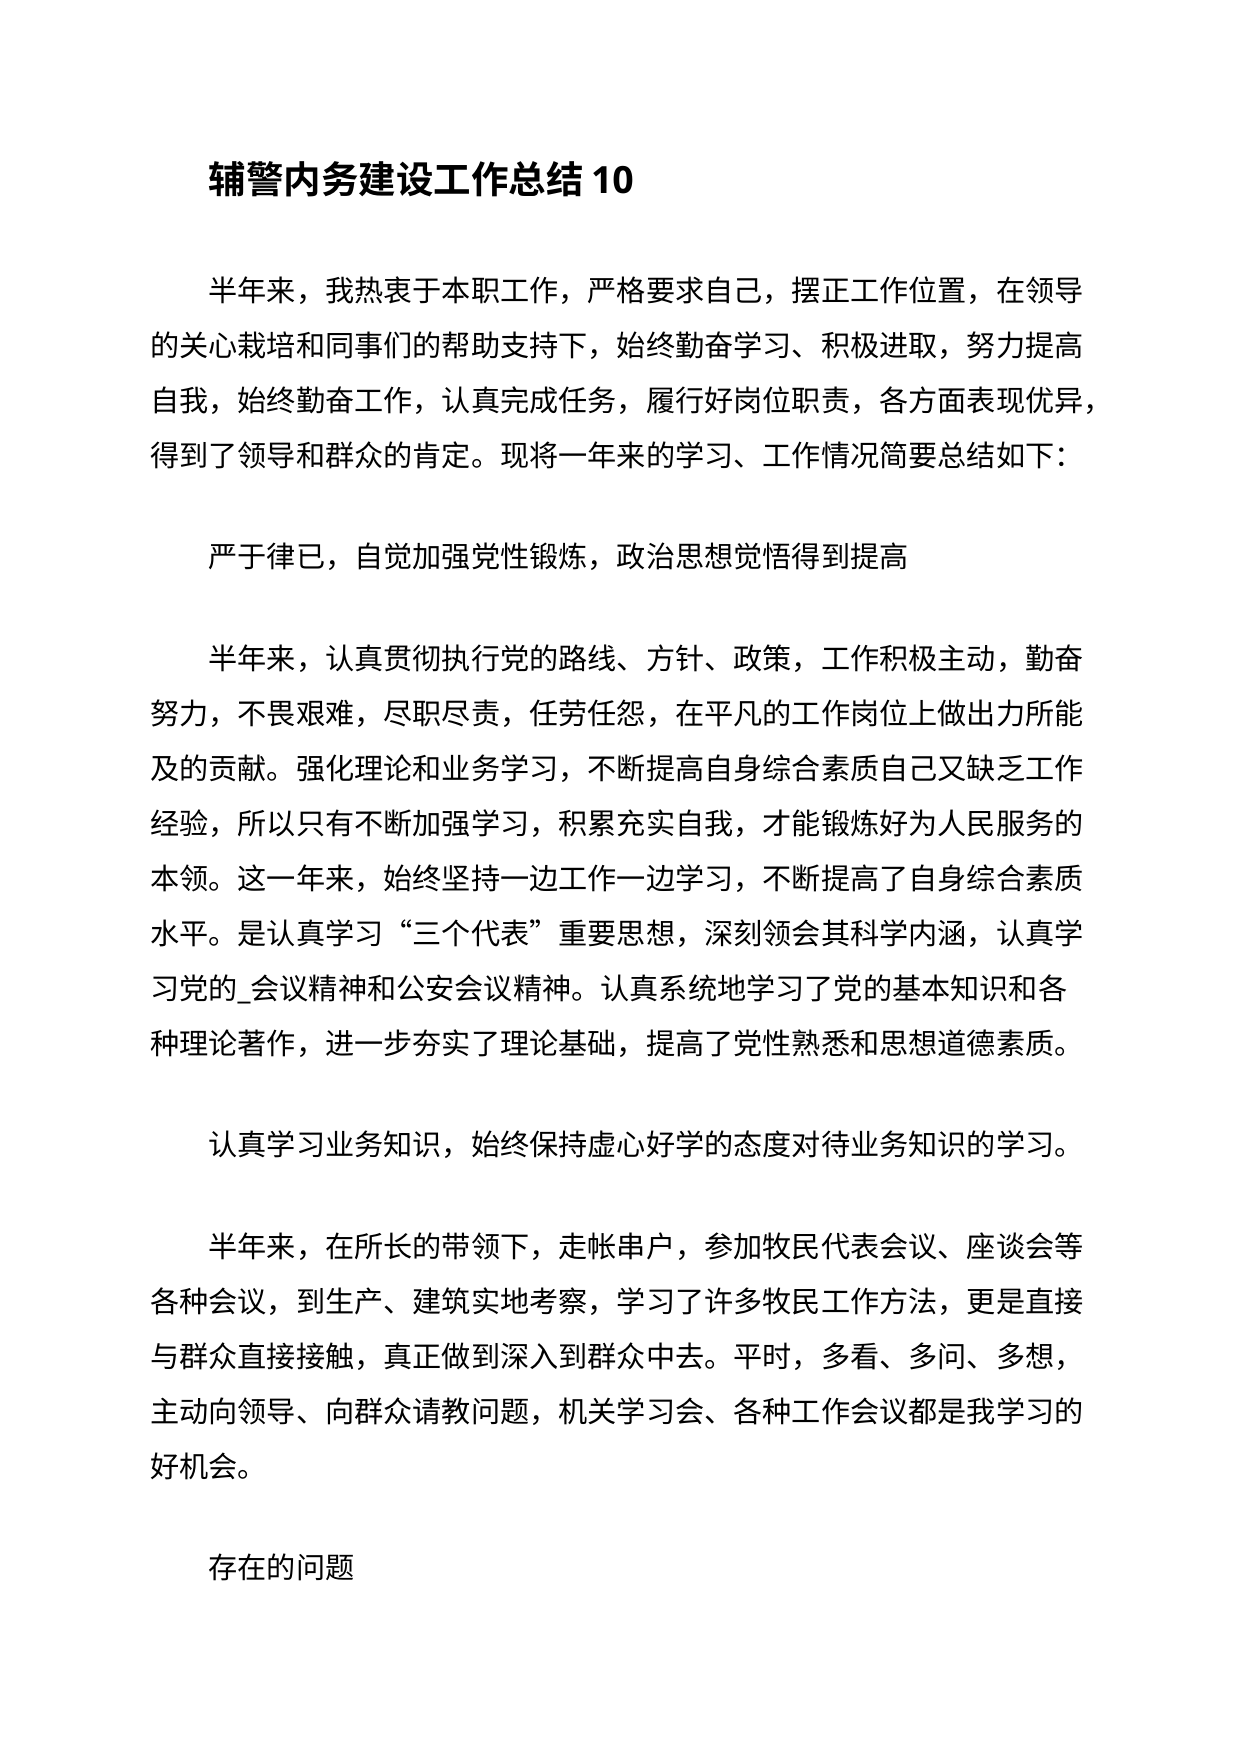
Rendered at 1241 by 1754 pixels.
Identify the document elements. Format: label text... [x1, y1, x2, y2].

text 半年来，我热衷于本职工作，严格要求自己，摆正工作位置，在领导的关心栽培和同事们的帮助支持下，始终勤奋学习、积极进取，努力提高自我，始终勤奋工作，认真完成任务，履行好岗位职责，各方面表现优异，得到了领导和群众的肯定。现将一年来的学习、工作情况简要总结如下： [150, 268, 1090, 474]
text 半年来，在所长的带领下，走帐串户，参加牧民代表会议、座谈会等各种会议，到生产、建筑实地考察，学习了许多牧民工作方法，更是直接与群众直接接触，真正做到深入到群众中去。平时，多看、多问、多想，主动向领导、向群众请教问题，机关学习会、各种工作会议都是我学习的好机会。 [150, 1224, 1090, 1486]
text 严于律已，自觉加强党性锻炼，政治思想觉悟得到提高 [150, 534, 1090, 576]
text 认真学习业务知识，始终保持虚心好学的态度对待业务知识的学习。 [150, 1122, 1090, 1164]
text 半年来，认真贯彻执行党的路线、方针、政策，工作积极主动，勤奋努力，不畏艰难，尽职尽责，任劳任怨，在平凡的工作岗位上做出力所能及的贡献。强化理论和业务学习，不断提高自身综合素质自己又缺乏工作经验，所以只有不断加强学习，积累充实自我，才能锻炼好为人民服务的本领。这一年来，始终坚持一边工作一边学习，不断提高了自身综合素质水平。是认真学习“三个代表”重要思想，深刻领会其科学内涵，认真学习党的_会议精神和公安会议精神。认真系统地学习了党的基本知识和各种理论著作，进一步夯实了理论基础，提高了党性熟悉和思想道德素质。 [150, 636, 1090, 1062]
text 辅警内务建设工作总结10 [150, 150, 1090, 204]
text 存在的问题 [150, 1545, 1090, 1587]
